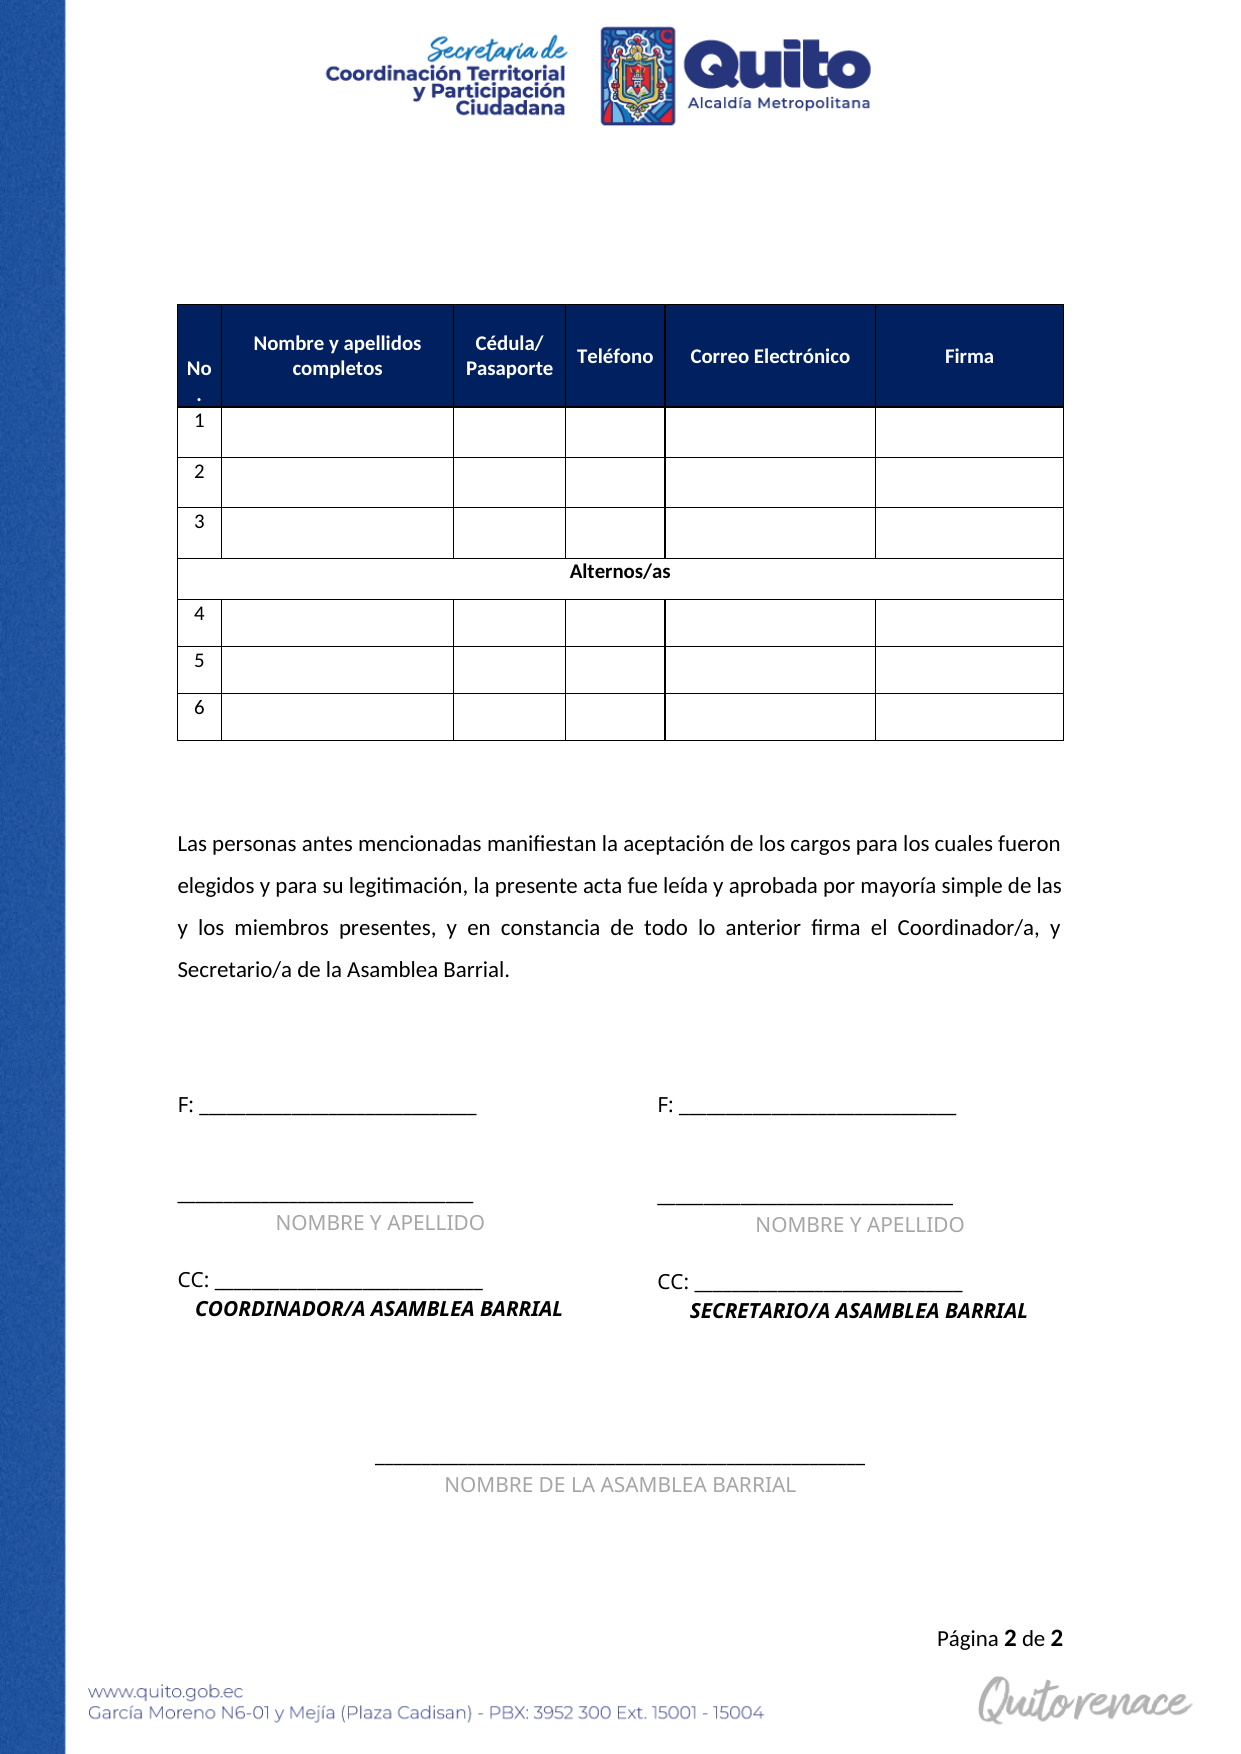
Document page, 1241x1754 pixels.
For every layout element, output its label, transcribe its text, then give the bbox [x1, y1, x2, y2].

table_cell 3 [178, 508, 221, 558]
table_header Correo Electrónico [666, 305, 875, 406]
table_cell [876, 508, 1063, 558]
text CC: _____________________________ [177, 1265, 583, 1294]
table_cell [454, 647, 565, 693]
table_cell [666, 458, 875, 507]
table_cell [666, 647, 875, 693]
table_cell [222, 600, 453, 646]
table_cell [666, 600, 875, 646]
table_cell [876, 647, 1063, 693]
table_cell [566, 647, 664, 693]
table_cell [566, 600, 664, 646]
table_cell [666, 408, 875, 457]
table_cell 1 [178, 408, 221, 457]
text COORDINADOR/A ASAMBLEA BARRIAL [177, 1294, 583, 1322]
text CC: _____________________________ [657, 1267, 1063, 1296]
text NOMBRE Y APELLIDO [177, 1208, 583, 1237]
table_cell [222, 647, 453, 693]
text NOMBRE Y APELLIDO [657, 1211, 1063, 1239]
table_header Teléfono [566, 305, 664, 406]
table_cell [876, 408, 1063, 457]
table_header Nombre y apellidos completos [222, 305, 453, 406]
table_cell [566, 694, 664, 740]
table_cell [454, 694, 565, 740]
table_cell 5 [178, 647, 221, 693]
table_cell [566, 508, 664, 558]
table_cell [454, 508, 565, 558]
table_cell [566, 458, 664, 507]
table_cell Alternos/as [178, 559, 1063, 599]
text SECRETARIO/A ASAMBLEA BARRIAL [657, 1296, 1063, 1324]
text ________________________________ [657, 1180, 1063, 1208]
table_cell [876, 458, 1063, 507]
text _____________________________________________________ [177, 1440, 1063, 1468]
table_cell 6 [178, 694, 221, 740]
table_header Firma [876, 305, 1063, 406]
text F: ______________________________ [177, 1090, 583, 1119]
table_cell 2 [178, 458, 221, 507]
table_cell [876, 694, 1063, 740]
table_cell [222, 694, 453, 740]
text NOMBRE DE LA ASAMBLEA BARRIAL [177, 1471, 1063, 1499]
table_cell [666, 508, 875, 558]
table_header No. [178, 305, 221, 406]
table_cell [454, 458, 565, 507]
table_cell [876, 600, 1063, 646]
table_cell [222, 458, 453, 507]
table_cell [666, 694, 875, 740]
text F: ______________________________ [657, 1090, 1063, 1119]
picture [0, 0, 1241, 1754]
table_cell [454, 408, 565, 457]
table_cell [222, 508, 453, 558]
table_cell 4 [178, 600, 221, 646]
table_cell [566, 408, 664, 457]
table_cell [222, 408, 453, 457]
table_cell [454, 600, 565, 646]
text ________________________________ [177, 1178, 583, 1206]
text Las personas antes mencionadas manifiestan la aceptación de los cargos para los cuales fueron elegidos y para su legitimación, la presente acta fue leída y aprobada por mayoría simple de las y los miembros presentes, y en constancia de todo lo anterior firma el Coordinador/a, y Secretario/a de la Asamblea Barrial. [177, 829, 1063, 983]
table_header Cédula/ Pasaporte [454, 305, 565, 406]
